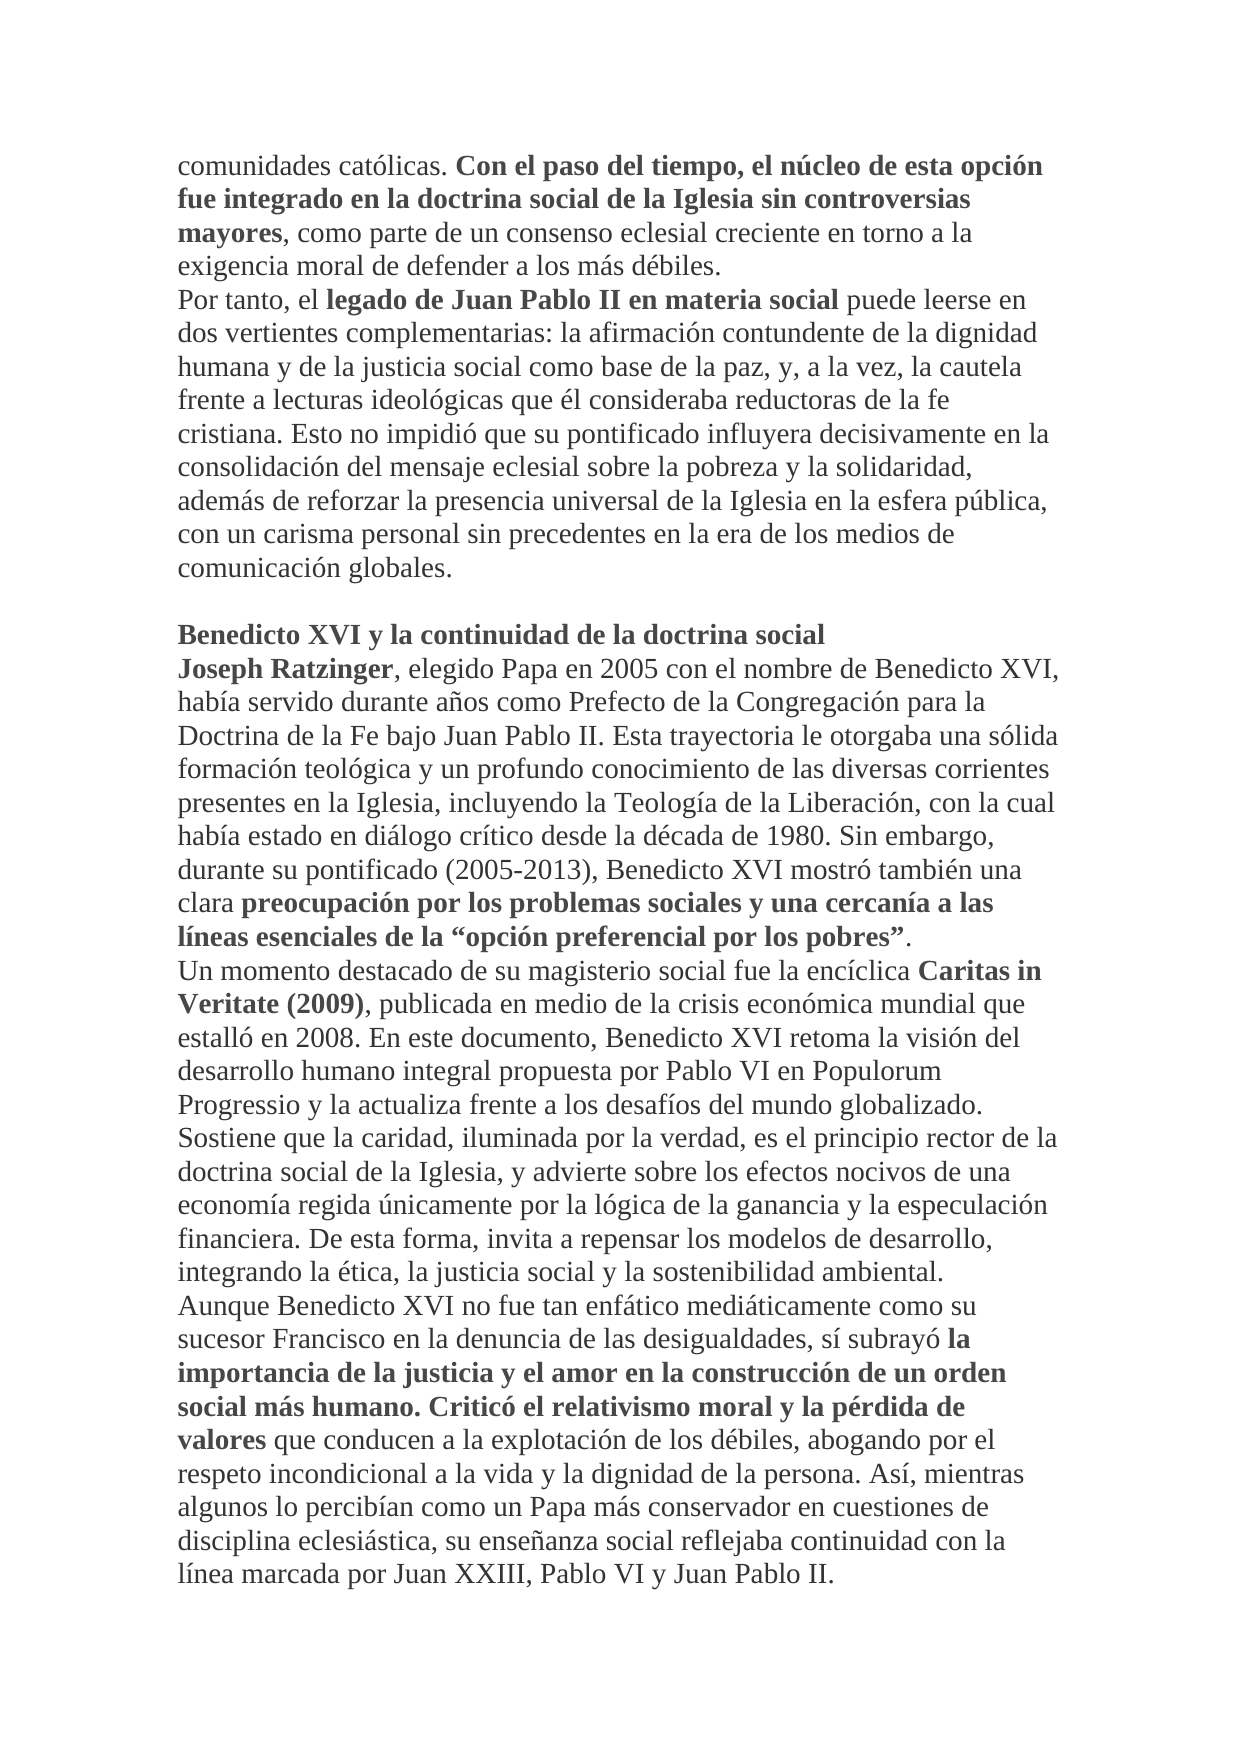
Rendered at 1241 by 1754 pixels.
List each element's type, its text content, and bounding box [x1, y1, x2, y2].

text Aunque Benedicto XVI no fue tan enfático mediáticamente como su sucesor Francisco en la denuncia de las desigualdades, sí subrayó la importancia de la justicia y el amor en la construcción de un orden social más humano. Criticó el relativismo moral y la pérdida de valores que conducen a la explotación de los débiles, abogando por el respeto incondicional a la vida y la dignidad de la persona. Así, mientras algunos lo percibían como un Papa más conservador en cuestiones de disciplina eclesiástica, su enseñanza social reflejaba continuidad con la línea marcada por Juan XXIII, Pablo VI y Juan Pablo II. [177, 1288, 1063, 1590]
text Por tanto, el legado de Juan Pablo II en materia social puede leerse en dos vertientes complementarias: la afirmación contundente de la dignidad humana y de la justicia social como base de la paz, y, a la vez, la cautela frente a lecturas ideológicas que él consideraba reductoras de la fe cristiana. Esto no impidió que su pontificado influyera decisivamente en la consolidación del mensaje eclesial sobre la pobreza y la solidaridad, además de reforzar la presencia universal de la Iglesia en la esfera pública, con un carisma personal sin precedentes en la era de los medios de comunicación globales. [177, 282, 1063, 584]
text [177, 148, 1063, 282]
text Joseph Ratzinger, elegido Papa en 2005 con el nombre de Benedicto XVI, había servido durante años como Prefecto de la Congregación para la Doctrina de la Fe bajo Juan Pablo II. Esta trayectoria le otorgaba una sólida formación teológica y un profundo conocimiento de las diversas corrientes presentes en la Iglesia, incluyendo la Teología de la Liberación, con la cual había estado en diálogo crítico desde la década de 1980. Sin embargo, durante su pontificado (2005-2013), Benedicto XVI mostró también una clara preocupación por los problemas sociales y una cercanía a las líneas esenciales de la “opción preferencial por los pobres”. [177, 651, 1063, 953]
text Un momento destacado de su magisterio social fue la encíclica Caritas in Veritate (2009), publicada en medio de la crisis económica mundial que estalló en 2008. En este documento, Benedicto XVI retoma la visión del desarrollo humano integral propuesta por Pablo VI en Populorum Progressio y la actualiza frente a los desafíos del mundo globalizado. Sostiene que la caridad, iluminada por la verdad, es el principio rector de la doctrina social de la Iglesia, y advierte sobre los efectos nocivos de una economía regida únicamente por la lógica de la ganancia y la especulación financiera. De esta forma, invita a repensar los modelos de desarrollo, integrando la ética, la justicia social y la sostenibilidad ambiental. [177, 953, 1063, 1288]
subtitle Benedicto XVI y la continuidad de la doctrina social [177, 617, 1063, 651]
